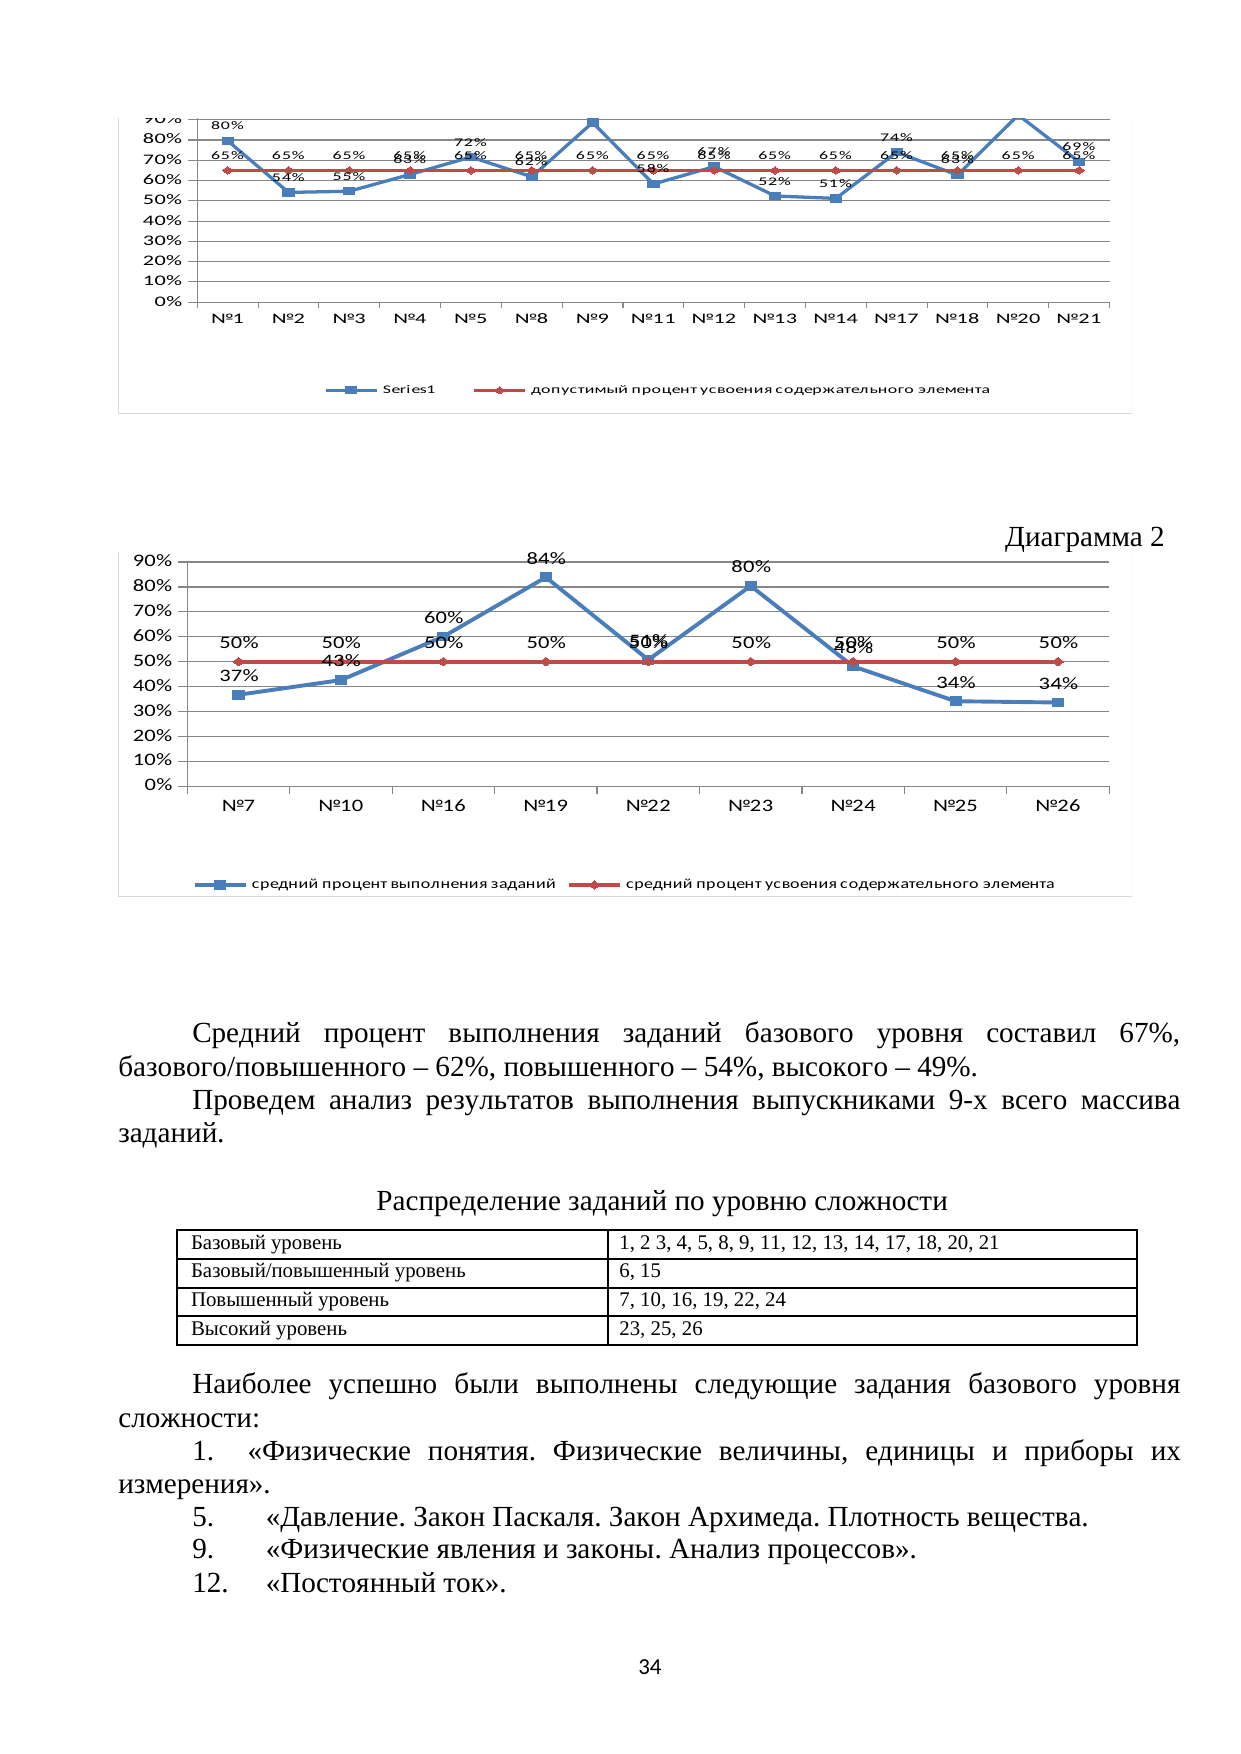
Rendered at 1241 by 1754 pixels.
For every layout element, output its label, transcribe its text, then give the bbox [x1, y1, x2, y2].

text Проведем анализ результатов выполнения выпускниками 9-х всего массива заданий. [118, 1083, 1181, 1149]
table_cell [178, 1254, 607, 1258]
table_cell [609, 1340, 1136, 1344]
table_cell [609, 1282, 1136, 1287]
text Диаграмма 2 [120, 520, 1164, 553]
table_cell [178, 1282, 607, 1287]
table_header 1, 2 3, 4, 5, 8, 9, 11, 12, 13, 14, 17, 18, 20, 21 [609, 1231, 1136, 1254]
text Средний процент выполнения заданий базового уровня составил 67%, базового/повышенного – 62%, повышенного – 54%, высокого – 49%. [118, 1016, 1181, 1083]
table_cell 23, 25, 26 [609, 1317, 1136, 1339]
table_cell [609, 1254, 1136, 1258]
text Наиболее успешно были выполнены следующие задания базового уровня сложности: [118, 1367, 1181, 1433]
table_cell [178, 1311, 607, 1315]
table_cell [178, 1340, 607, 1344]
list «Давление. Закон Паскаля. Закон Архимеда. Плотность вещества. [192, 1500, 1182, 1533]
table_cell 7, 10, 16, 19, 22, 24 [609, 1289, 1136, 1311]
table_cell Высокий уровень [178, 1317, 607, 1339]
list «Постоянный ток». [192, 1565, 1182, 1599]
text Распределение заданий по уровню сложности [376, 1183, 1181, 1216]
table_cell [609, 1311, 1136, 1315]
table_cell Базовый/повышенный уровень [178, 1260, 607, 1282]
table_header Базовый уровень [178, 1231, 607, 1254]
table_cell Повышенный уровень [178, 1289, 607, 1311]
list «Физические явления и законы. Анализ процессов». [192, 1533, 1182, 1565]
list «Физические понятия. Физические величины, единицы и приборы их измерения». [118, 1435, 1182, 1500]
table_cell 6, 15 [609, 1260, 1136, 1282]
